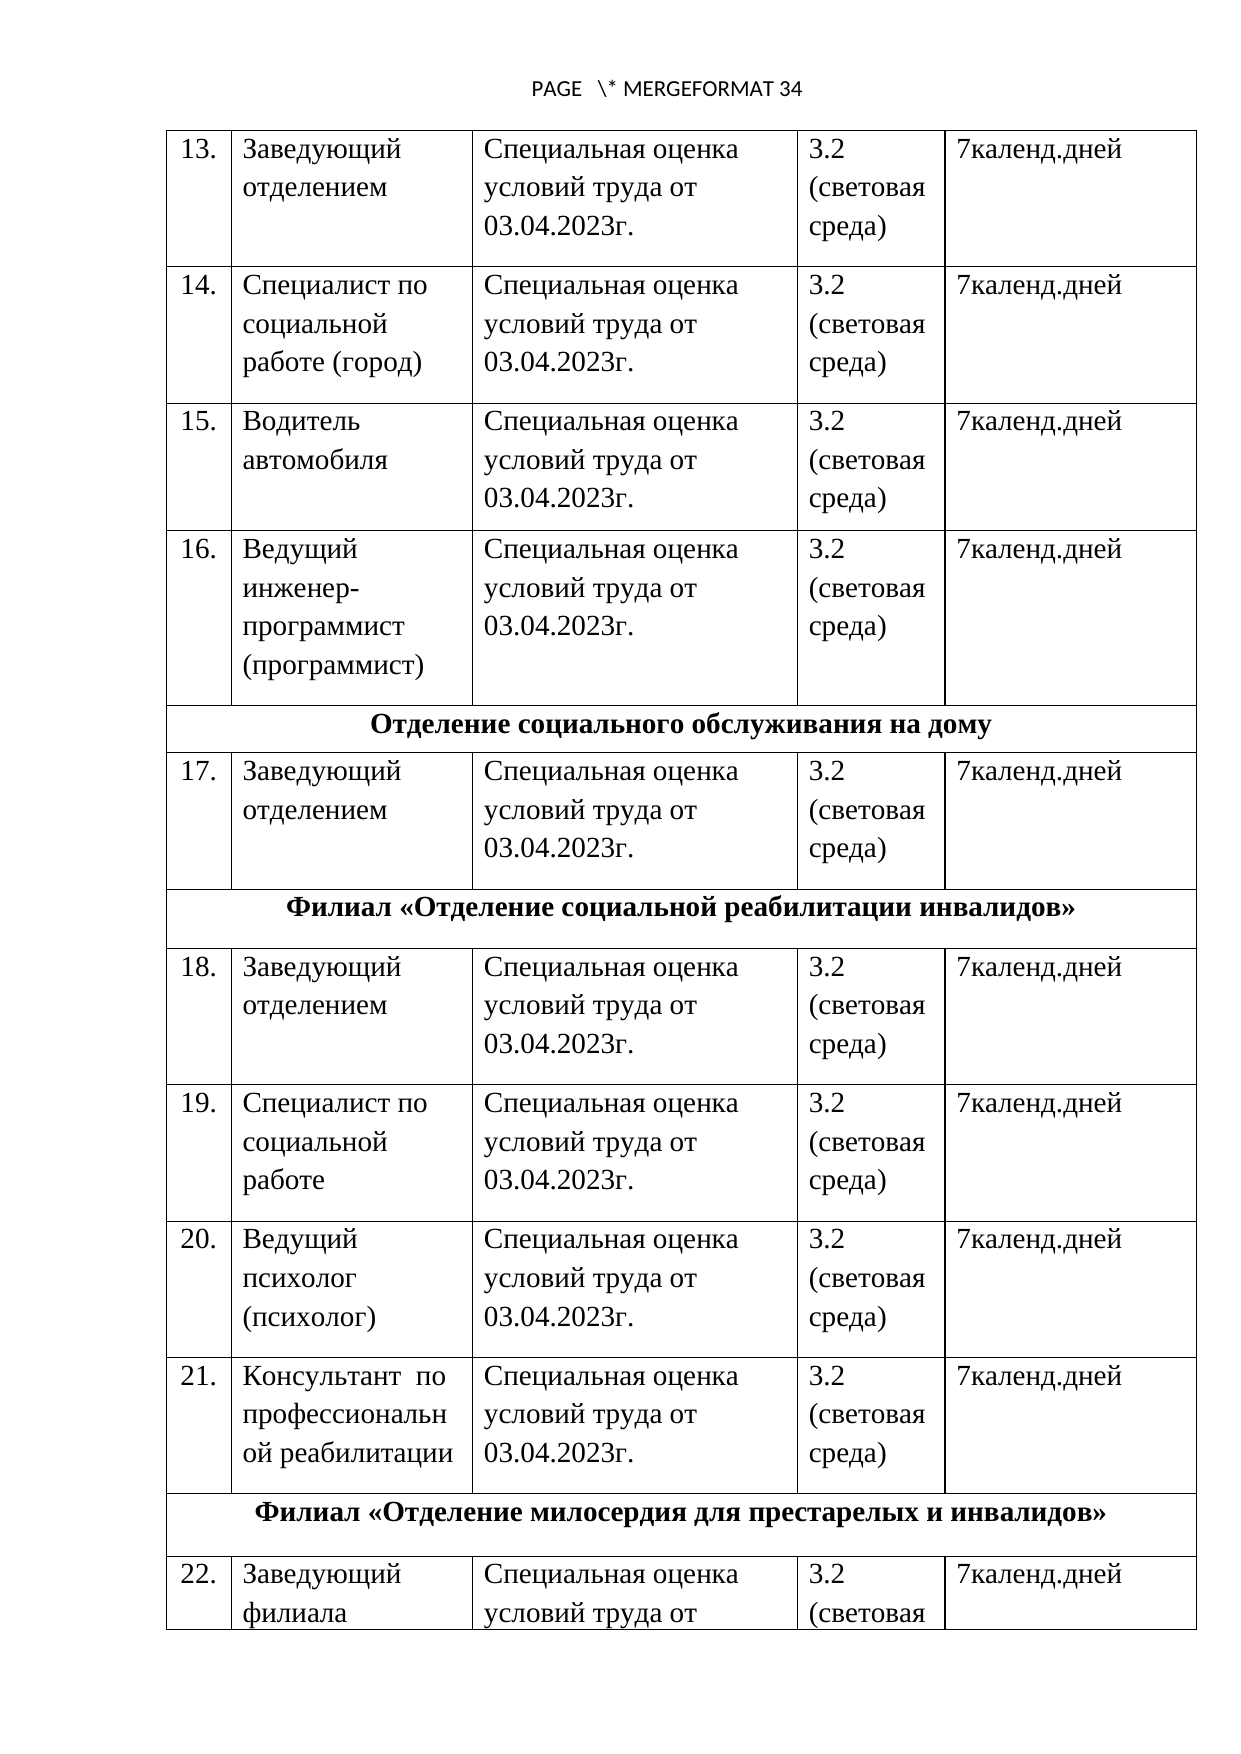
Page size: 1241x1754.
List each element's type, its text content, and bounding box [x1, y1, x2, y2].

table_cell 21. [167, 1358, 231, 1493]
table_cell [473, 267, 797, 402]
table_cell 7календ.дней [946, 1222, 1196, 1357]
table_cell 7календ.дней [946, 131, 1196, 266]
table_cell 7календ.дней [946, 949, 1196, 1084]
table_cell 13. [167, 131, 231, 266]
table_cell Специалист по социальной работе [232, 1085, 472, 1221]
table_cell Специальная оценка условий труда от 03.04.2023г. [473, 949, 797, 1084]
table_cell 3.2 (световая среда) [798, 949, 944, 1084]
table_cell 7календ.дней [946, 404, 1196, 530]
table_cell 3.2 (световая среда) [798, 131, 944, 266]
table_cell 3.2 (световая среда) [798, 404, 944, 530]
table_cell 3.2 (световая среда) [798, 1085, 944, 1221]
table_cell Заведующий отделением [232, 949, 472, 1084]
table_cell 19. [167, 1085, 231, 1221]
table_cell Водитель автомобиля [232, 404, 472, 530]
table_cell 3.2 (световая среда) [798, 1358, 944, 1493]
table_cell 7календ.дней [946, 1557, 1196, 1629]
table_cell 15. [167, 404, 231, 530]
table_cell 20. [167, 1222, 231, 1357]
table_cell 17. [167, 753, 231, 888]
table_cell Специальная оценка условий труда от 03.04.2023г. [473, 404, 797, 530]
table_cell Специальная оценка условий труда от 03.04.2023г. [473, 1358, 797, 1493]
table_cell Заведующий отделением [232, 753, 472, 888]
table_cell 3.2 (световая среда) [798, 531, 944, 705]
table_cell 7календ.дней [946, 1358, 1196, 1493]
table_cell 7календ.дней [946, 267, 1196, 402]
table_cell Специалист по социальной работе (город) [232, 267, 472, 402]
table_cell Ведущий инженер-программист (программист) [232, 531, 472, 705]
table_cell 7календ.дней [946, 1085, 1196, 1221]
table_cell Заведующий филиала [232, 1557, 472, 1629]
table_cell Филиал «Отделение милосердия для престарелых и инвалидов» [167, 1494, 1196, 1556]
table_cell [473, 1557, 797, 1629]
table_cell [473, 131, 797, 266]
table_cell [798, 1557, 944, 1629]
table_cell Специальная оценка условий труда от 03.04.2023г. [473, 1222, 797, 1357]
table_cell 7календ.дней [946, 531, 1196, 705]
table_cell Ведущий психолог (психолог) [232, 1222, 472, 1357]
table_cell Отделение социального обслуживания на дому [167, 706, 1196, 752]
table_cell 14. [167, 267, 231, 402]
table_cell Заведующий отделением [232, 131, 472, 266]
table_cell Специальная оценка условий труда от 03.04.2023г. [473, 753, 797, 888]
table_cell 3.2 (световая среда) [798, 267, 944, 402]
table_cell 22. [167, 1557, 231, 1629]
table_cell 7календ.дней [946, 753, 1196, 888]
table_cell 16. [167, 531, 231, 705]
table_cell 3.2 (световая среда) [798, 753, 944, 888]
table_cell 18. [167, 949, 231, 1084]
table_cell Консультант по профессиональной реабилитации [232, 1358, 472, 1493]
table_cell Филиал «Отделение социальной реабилитации инвалидов» [167, 890, 1196, 948]
table_cell 3.2 (световая среда) [798, 1222, 944, 1357]
table_cell Специальная оценка условий труда от 03.04.2023г. [473, 1085, 797, 1221]
table_cell Специальная оценка условий труда от 03.04.2023г. [473, 531, 797, 705]
